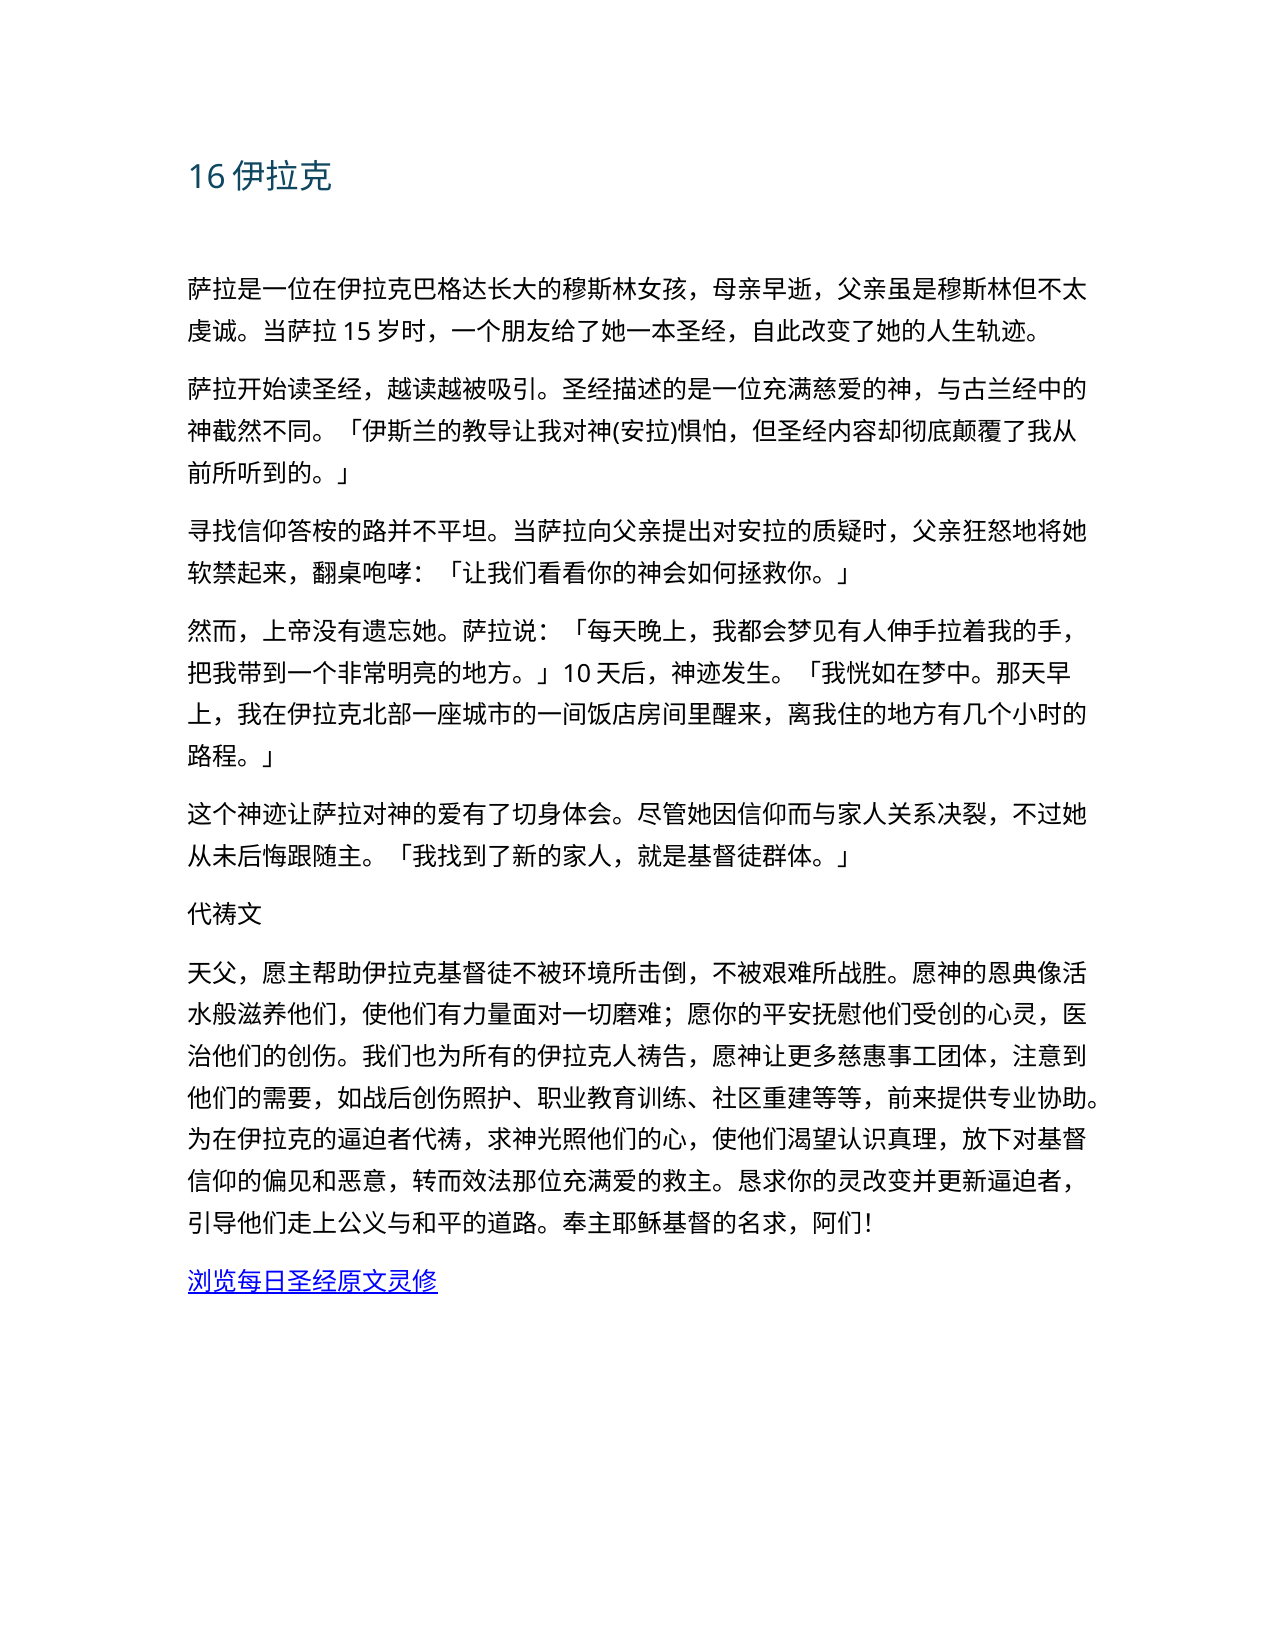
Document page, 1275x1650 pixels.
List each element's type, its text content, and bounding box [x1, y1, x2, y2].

subtitle 16伊拉克 [187, 150, 1087, 198]
text 浏览每日圣经原文灵修 [187, 1261, 1087, 1298]
text 寻找信仰答桉的路并不平坦。当萨拉向父亲提出对安拉的质疑时，父亲狂怒地将她软禁起来，翻桌咆哮：「让我们看看你的神会如何拯救你。」 [187, 511, 1087, 589]
text 萨拉是一位在伊拉克巴格达长大的穆斯林女孩，母亲早逝，父亲虽是穆斯林但不太虔诚。当萨拉15岁时，一个朋友给了她一本圣经，自此改变了她的人生轨迹。 [187, 270, 1087, 348]
text 天父，愿主帮助伊拉克基督徒不被环境所击倒，不被艰难所战胜。愿神的恩典像活水般滋养他们，使他们有力量面对一切磨难；愿你的平安抚慰他们受创的心灵，医治他们的创伤。我们也为所有的伊拉克人祷告，愿神让更多慈惠事工团体，注意到他们的需要，如战后创伤照护、职业教育训练、社区重建等等，前来提供专业协助。为在伊拉克的逼迫者代祷，求神光照他们的心，使他们渴望认识真理，放下对基督信仰的偏见和恶意，转而效法那位充满爱的救主。恳求你的灵改变并更新逼迫者，引导他们走上公义与和平的道路。奉主耶稣基督的名求，阿们！ [187, 953, 1087, 1239]
text 这个神迹让萨拉对神的爱有了切身体会。尽管她因信仰而与家人关系决裂，不过她从未后悔跟随主。「我找到了新的家人，就是基督徒群体。」 [187, 795, 1087, 873]
text 然而，上帝没有遗忘她。萨拉说：「每天晚上，我都会梦见有人伸手拉着我的手，把我带到一个非常明亮的地方。」10天后，神迹发生。「我恍如在梦中。那天早上，我在伊拉克北部一座城市的一间饭店房间里醒来，离我住的地方有几个小时的路程。」 [187, 611, 1087, 773]
text 代祷文 [187, 895, 1087, 931]
text 萨拉开始读圣经，越读越被吸引。圣经描述的是一位充满慈爱的神，与古兰经中的神截然不同。「伊斯兰的教导让我对神(安拉)惧怕，但圣经内容却彻底颠覆了我从前所听到的。」 [187, 370, 1087, 489]
